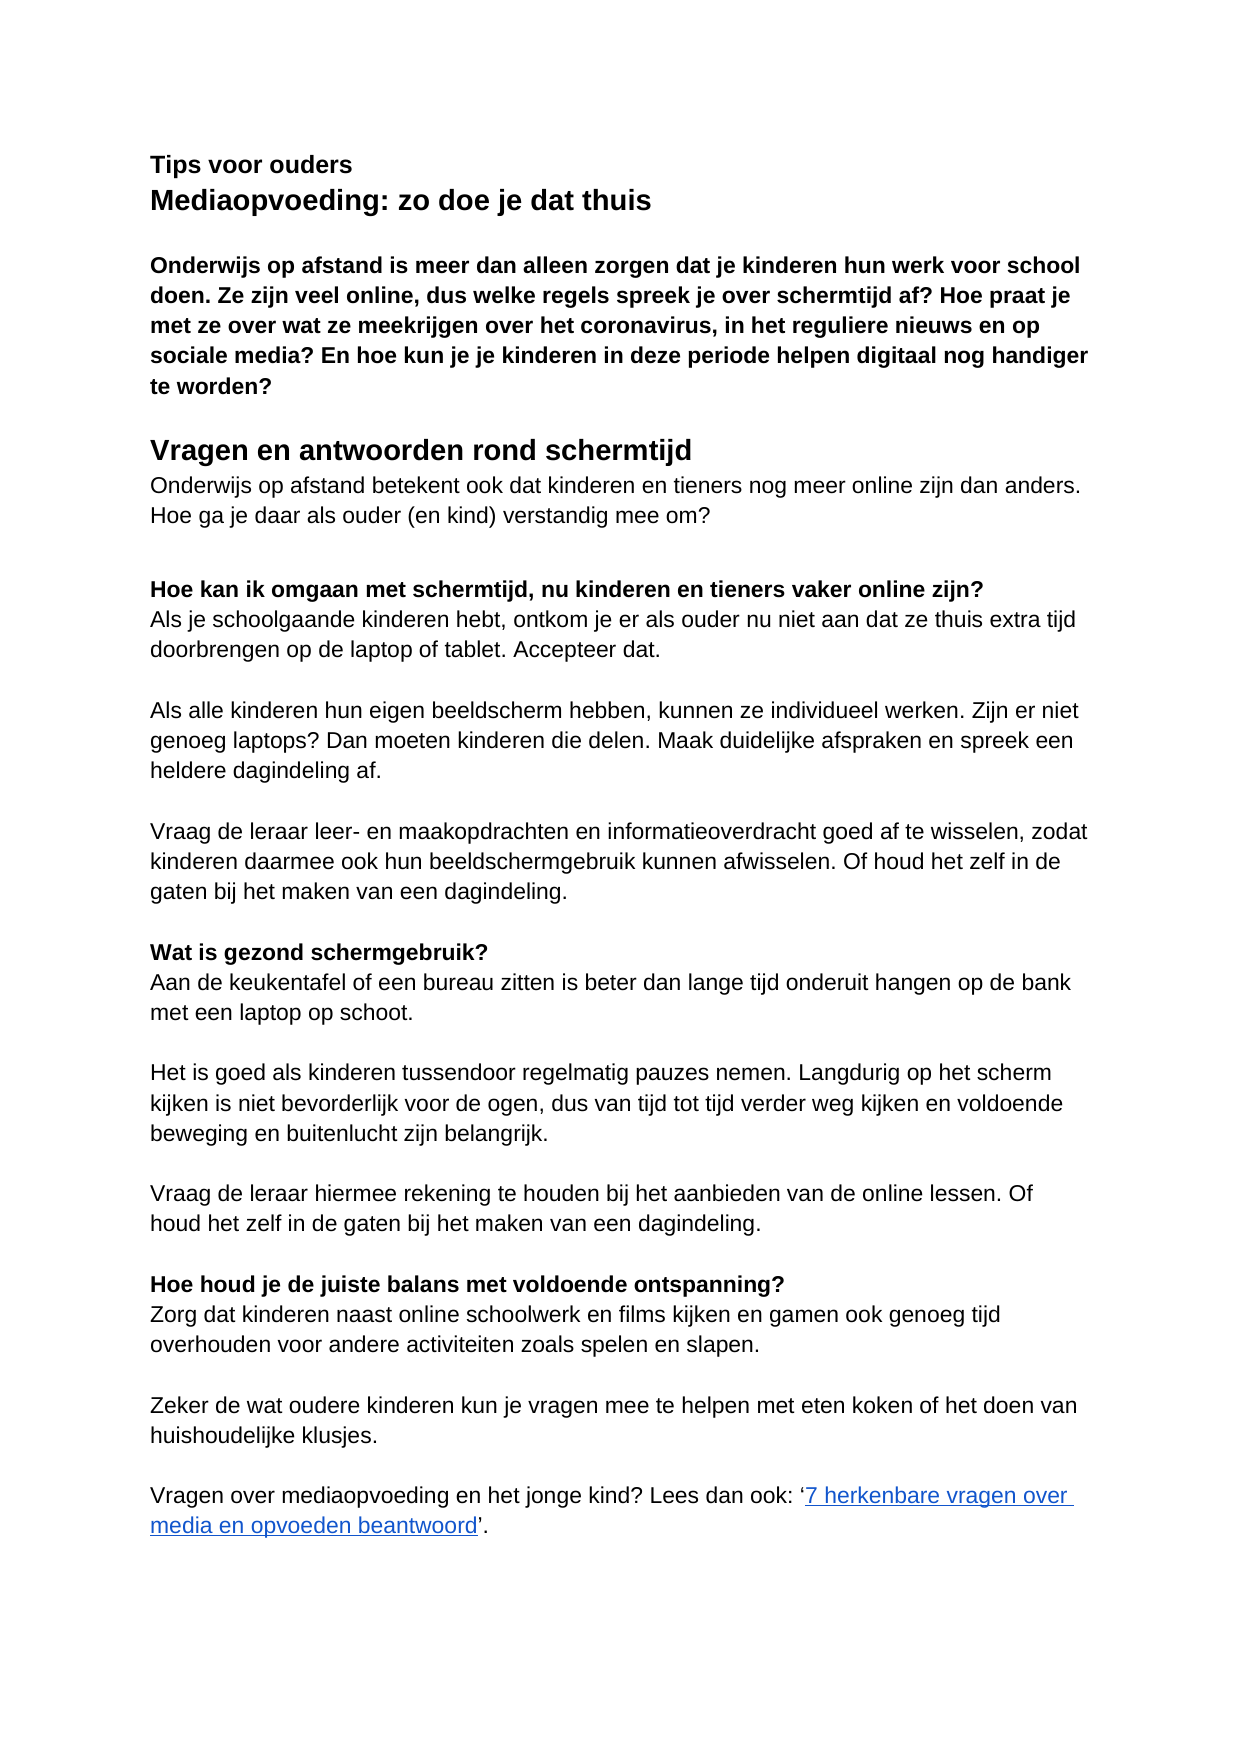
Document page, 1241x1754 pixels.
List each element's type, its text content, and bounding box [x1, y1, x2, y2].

text Tips voor ouders [150, 150, 1090, 179]
text Onderwijs op afstand is meer dan alleen zorgen dat je kinderen hun werk voor school doen. Ze zijn veel online, dus welke regels spreek je over schermtijd af? Hoe praat je met ze over wat ze meekrijgen over het coronavirus, in het reguliere nieuws en op sociale media? En hoe kun je je kinderen in deze periode helpen digitaal nog handiger te worden? [150, 252, 1090, 399]
text Vragen over mediaopvoeding en het jonge kind? Lees dan ook: ‘7 herkenbare vragen over media en opvoeden beantwoord’. [150, 1482, 1090, 1539]
text Het is goed als kinderen tussendoor regelmatig pauzes nemen. Langdurig op het scherm kijken is niet bevorderlijk voor de ogen, dus van tijd tot tijd verder weg kijken en voldoende beweging en buitenlucht zijn belangrijk. [150, 1059, 1090, 1146]
text Hoe kan ik omgaan met schermtijd, nu kinderen en tieners vaker online zijn? [150, 576, 1090, 602]
text Als je schoolgaande kinderen hebt, ontkom je er als ouder nu niet aan dat ze thuis extra tijd doorbrengen op de laptop of tablet. Accepteer dat. [150, 606, 1090, 663]
text Onderwijs op afstand betekent ook dat kinderen en tieners nog meer online zijn dan anders. Hoe ga je daar als ouder (en kind) verstandig mee om? [150, 472, 1090, 528]
text Zeker de wat oudere kinderen kun je vragen mee te helpen met eten koken of het doen van huishoudelijke klusjes. [150, 1392, 1090, 1448]
text Vraag de leraar hiermee rekening te houden bij het aanbieden van de online lessen. Of houd het zelf in de gaten bij het maken van een dagindeling. [150, 1180, 1090, 1237]
text Als alle kinderen hun eigen beeldscherm hebben, kunnen ze individueel werken. Zijn er niet genoeg laptops? Dan moeten kinderen die delen. Maak duidelijke afspraken en spreek een heldere dagindeling af. [150, 697, 1090, 784]
text Aan de keukentafel of een bureau zitten is beter dan lange tijd onderuit hangen op de bank met een laptop op schoot. [150, 969, 1090, 1025]
text Zorg dat kinderen naast online schoolwerk en films kijken en gamen ook genoeg tijd overhouden voor andere activiteiten zoals spelen en slapen. [150, 1301, 1090, 1358]
text Mediaopvoeding: zo doe je dat thuis [150, 183, 1090, 217]
text Wat is gezond schermgebruik? [150, 938, 1090, 965]
text Vraag de leraar leer- en maakopdrachten en informatieoverdracht goed af te wisselen, zodat kinderen daarmee ook hun beeldschermgebruik kunnen afwisselen. Of houd het zelf in de gaten bij het maken van een dagindeling. [150, 818, 1090, 904]
text Vragen en antwoorden rond schermtijd [150, 433, 1090, 467]
text Hoe houd je de juiste balans met voldoende ontspanning? [150, 1271, 1090, 1297]
